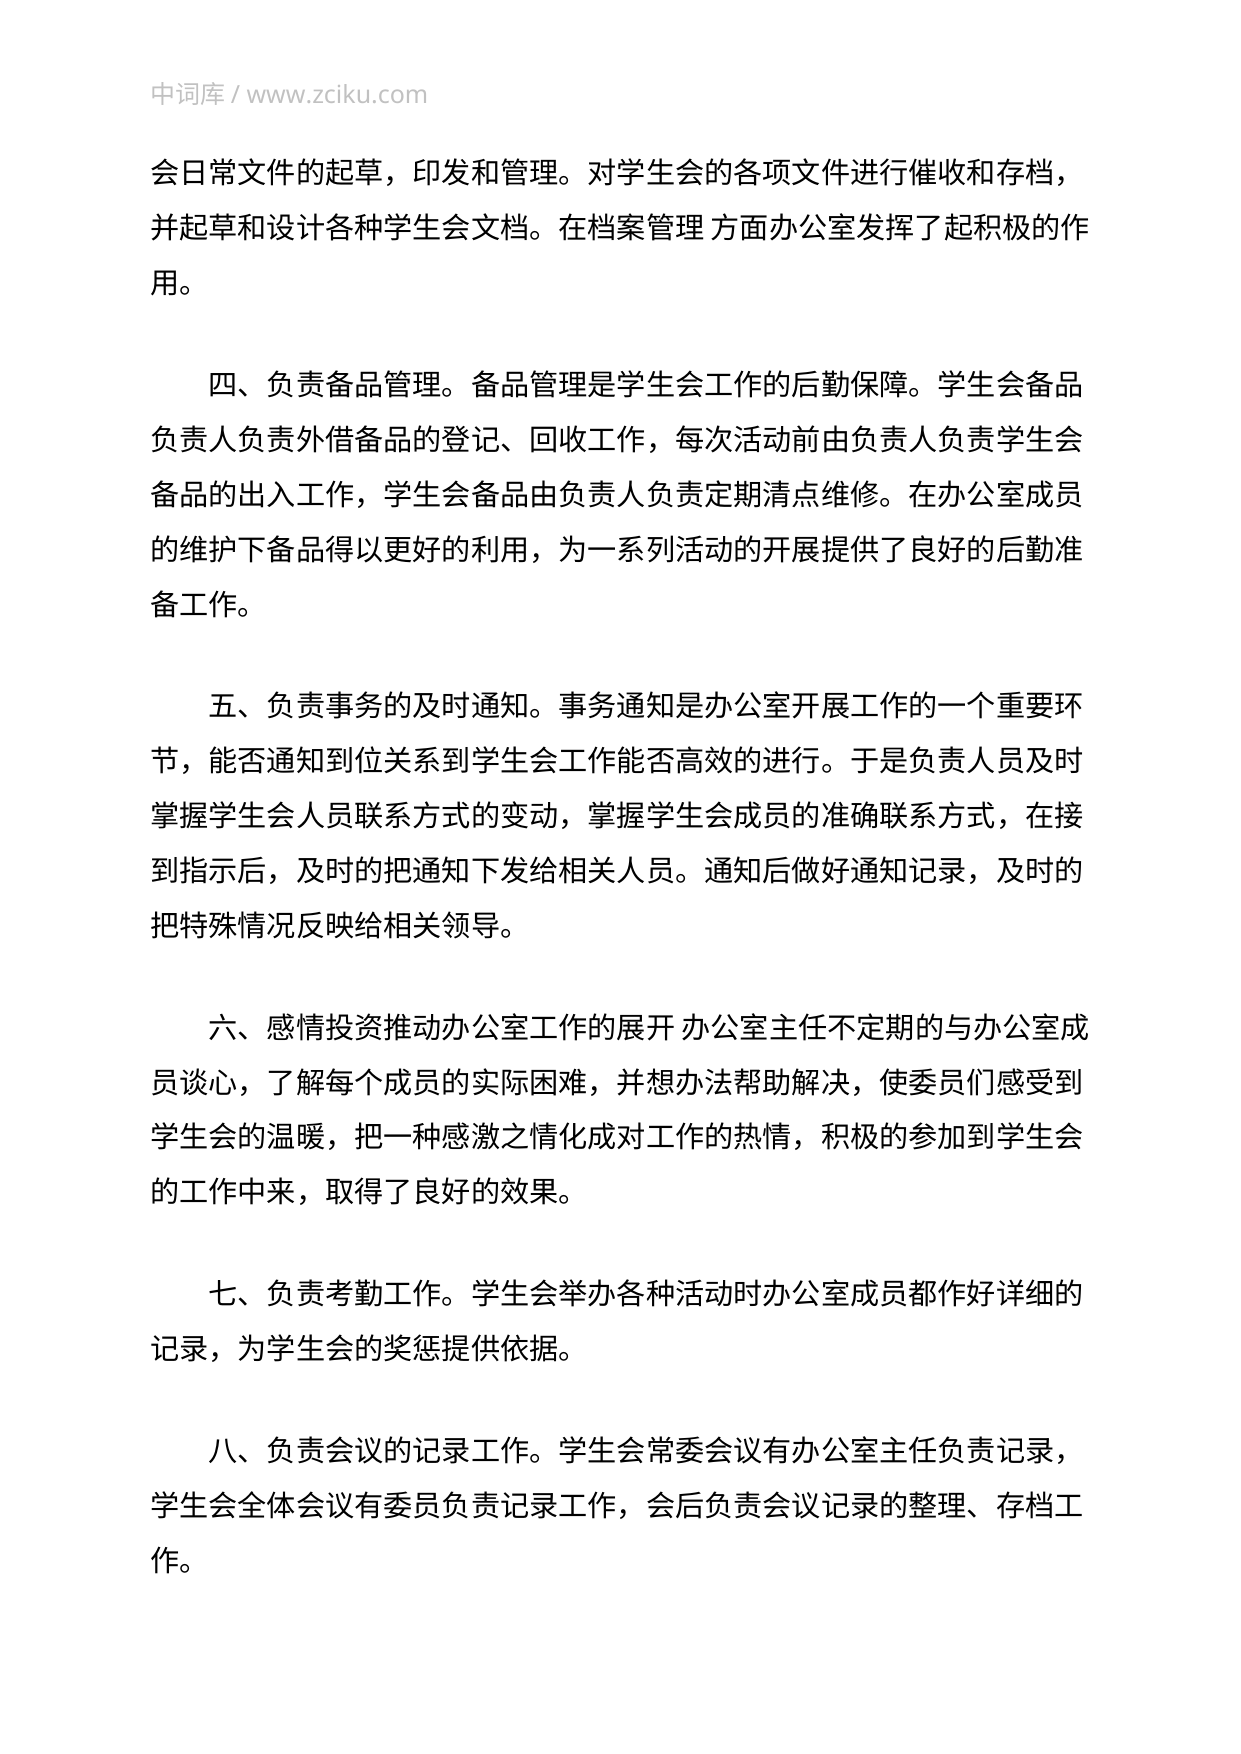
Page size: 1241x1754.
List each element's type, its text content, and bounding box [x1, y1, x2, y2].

text 七、负责考勤工作。学生会举办各种活动时办公室成员都作好详细的记录，为学生会的奖惩提供依据。 [150, 1271, 1090, 1368]
text 八、负责会议的记录工作。学生会常委会议有办公室主任负责记录，学生会全体会议有委员负责记录工作，会后负责会议记录的整理、存档工作。 [150, 1427, 1090, 1579]
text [150, 150, 1090, 302]
text 五、负责事务的及时通知。事务通知是办公室开展工作的一个重要环节，能否通知到位关系到学生会工作能否高效的进行。于是负责人员及时掌握学生会人员联系方式的变动，掌握学生会成员的准确联系方式，在接到指示后，及时的把通知下发给相关人员。通知后做好通知记录，及时的把特殊情况反映给相关领导。 [150, 683, 1090, 945]
text 六、感情投资推动办公室工作的展开 办公室主任不定期的与办公室成员谈心，了解每个成员的实际困难，并想办法帮助解决，使委员们感受到学生会的温暖，把一种感激之情化成对工作的热情，积极的参加到学生会的工作中来，取得了良好的效果。 [150, 1004, 1090, 1211]
text 四、负责备品管理。备品管理是学生会工作的后勤保障。学生会备品负责人负责外借备品的登记、回收工作，每次活动前由负责人负责学生会备品的出入工作，学生会备品由负责人负责定期清点维修。在办公室成员的维护下备品得以更好的利用，为一系列活动的开展提供了良好的后勤准备工作。 [150, 362, 1090, 623]
